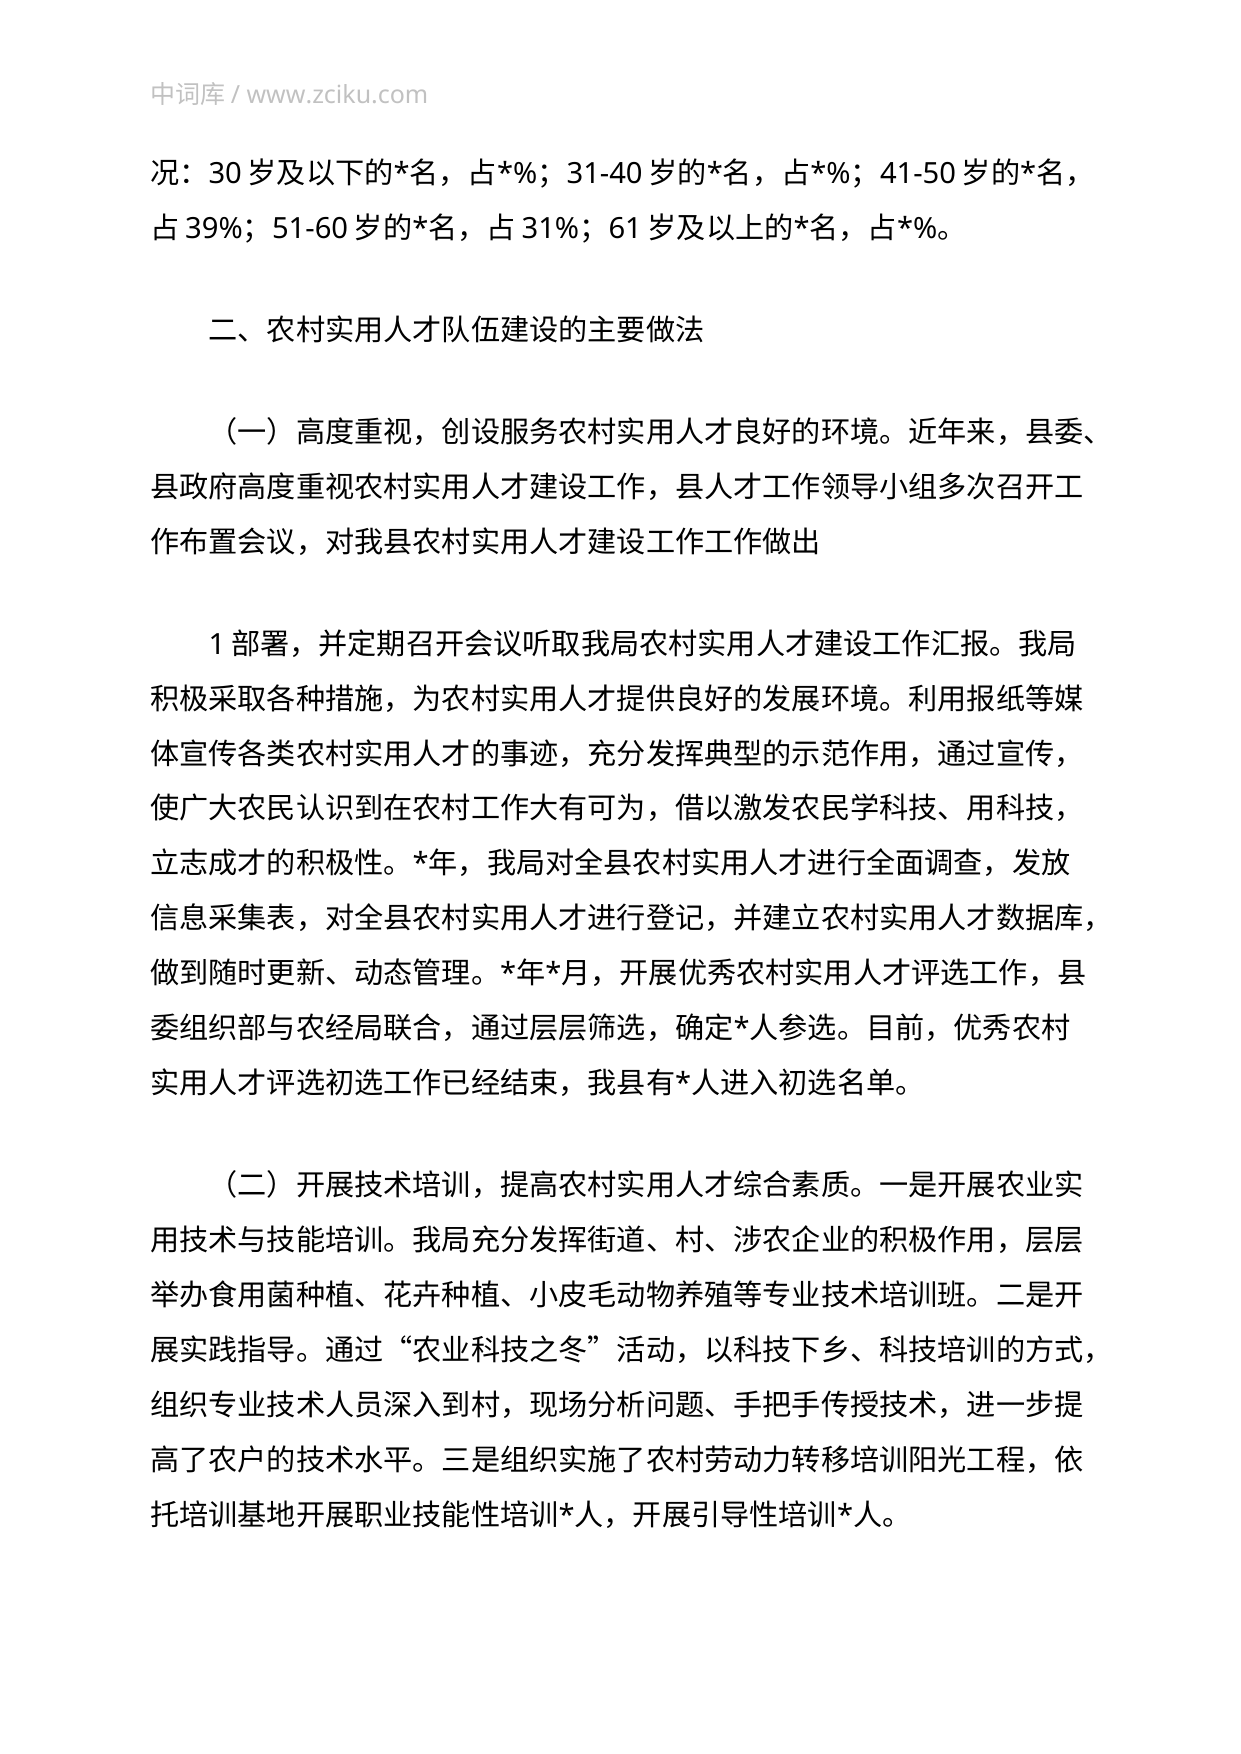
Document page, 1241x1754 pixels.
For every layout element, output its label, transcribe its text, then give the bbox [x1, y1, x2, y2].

text （二）开展技术培训，提高农村实用人才综合素质。一是开展农业实用技术与技能培训。我局充分发挥街道、村、涉农企业的积极作用，层层举办食用菌种植、花卉种植、小皮毛动物养殖等专业技术培训班。二是开展实践指导。通过“农业科技之冬”活动，以科技下乡、科技培训的方式，组织专业技术人员深入到村，现场分析问题、手把手传授技术，进一步提高了农户的技术水平。三是组织实施了农村劳动力转移培训阳光工程，依托培训基地开展职业技能性培训*人，开展引导性培训*人。 [150, 1162, 1090, 1534]
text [150, 150, 1090, 247]
text （一）高度重视，创设服务农村实用人才良好的环境。近年来，县委、县政府高度重视农村实用人才建设工作，县人才工作领导小组多次召开工作布置会议，对我县农村实用人才建设工作工作做出 [150, 409, 1090, 561]
text 二、农村实用人才队伍建设的主要做法 [150, 307, 1090, 349]
text 1部署，并定期召开会议听取我局农村实用人才建设工作汇报。我局积极采取各种措施，为农村实用人才提供良好的发展环境。利用报纸等媒体宣传各类农村实用人才的事迹，充分发挥典型的示范作用，通过宣传，使广大农民认识到在农村工作大有可为，借以激发农民学科技、用科技，立志成才的积极性。*年，我局对全县农村实用人才进行全面调查，发放信息采集表，对全县农村实用人才进行登记，并建立农村实用人才数据库，做到随时更新、动态管理。*年*月，开展优秀农村实用人才评选工作，县委组织部与农经局联合，通过层层筛选，确定*人参选。目前，优秀农村实用人才评选初选工作已经结束，我县有*人进入初选名单。 [150, 620, 1090, 1102]
